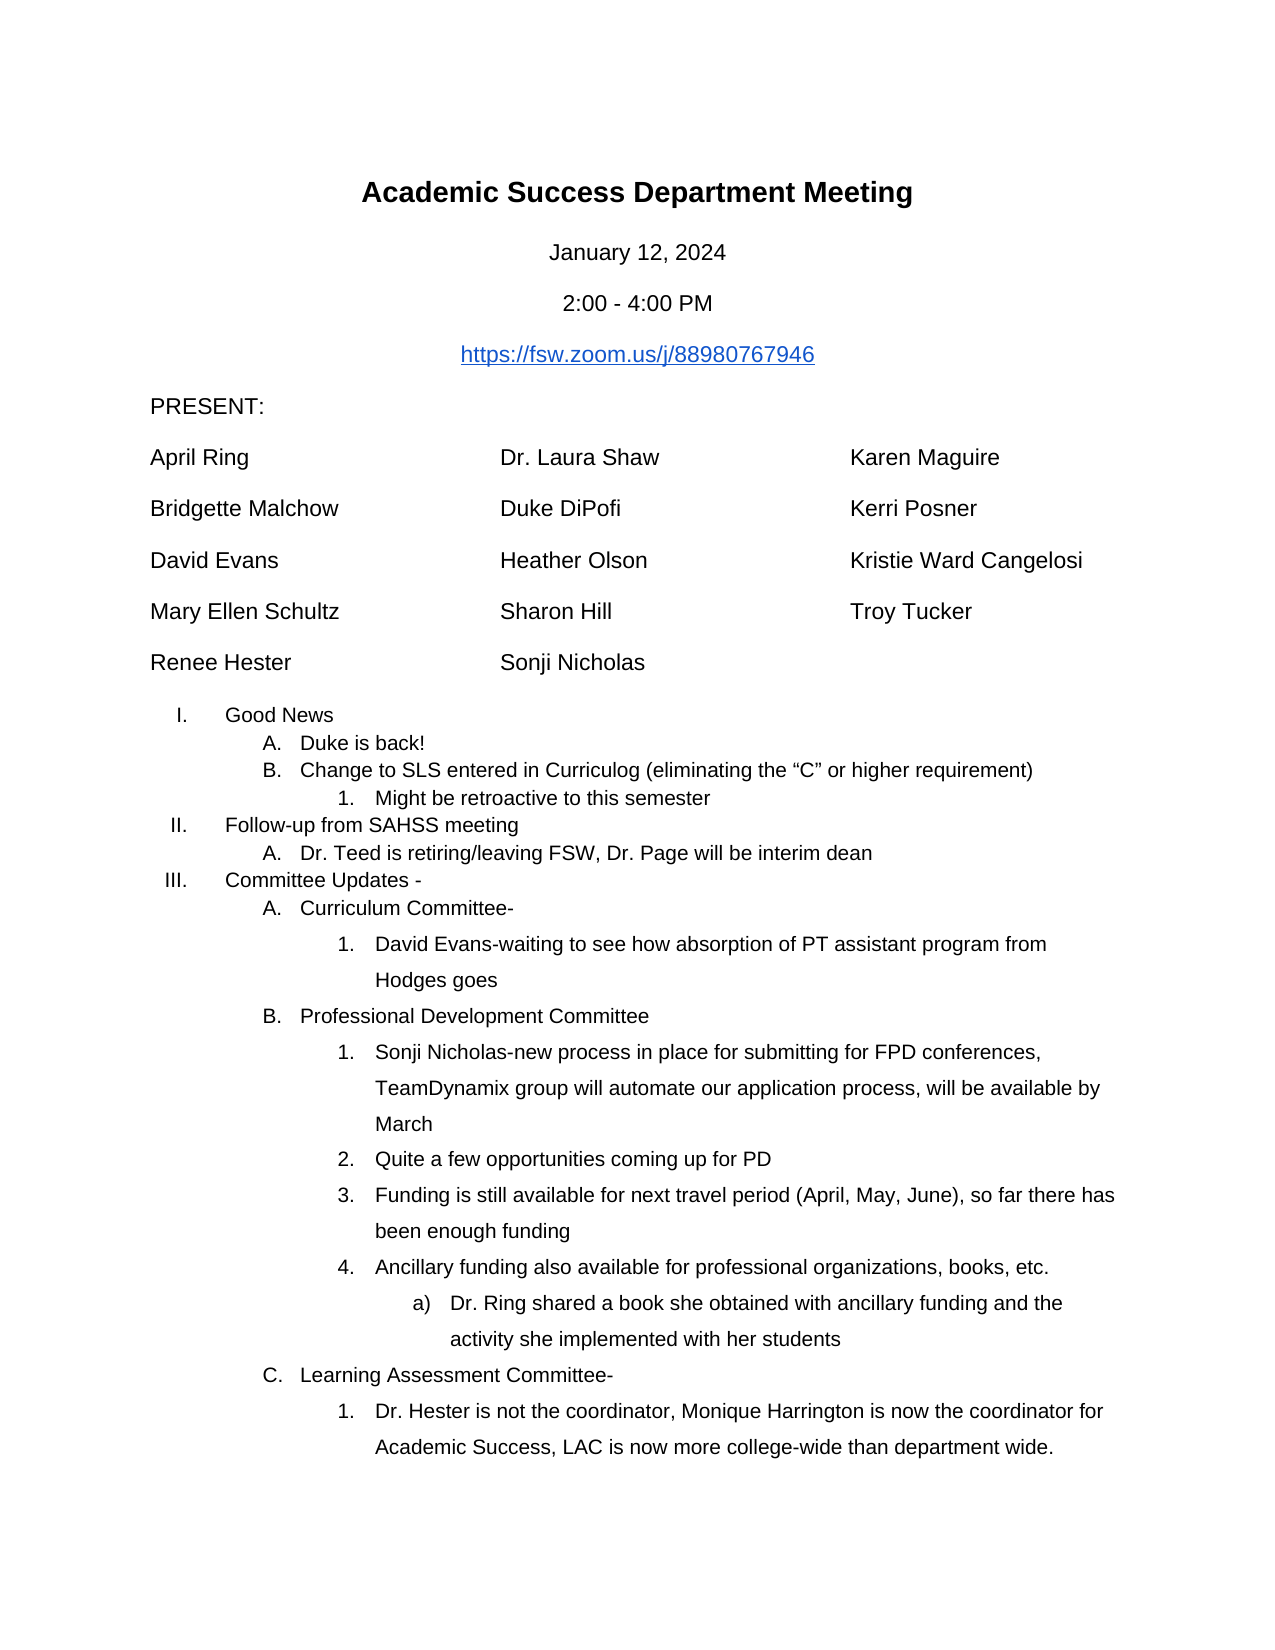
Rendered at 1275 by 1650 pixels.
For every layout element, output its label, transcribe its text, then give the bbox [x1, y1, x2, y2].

list Follow-up from SAHSS meeting [187, 813, 1125, 837]
text Academic Success Department Meeting [150, 175, 1125, 208]
text Kristie Ward Cangelosi [850, 547, 1125, 573]
list Might be retroactive to this semester [337, 786, 1125, 810]
text Troy Tucker [850, 598, 1125, 624]
list Dr. Ring shared a book she obtained with ancillary funding and the activity she implemented with her students [412, 1291, 1125, 1351]
list Quite a few opportunities coming up for PD [337, 1147, 1125, 1171]
text 2:00 - 4:00 PM [150, 290, 1125, 316]
list Dr. Hester is not the coordinator, Monique Harrington is now the coordinator for Academic Success, LAC is now more college-wide than department wide. [337, 1399, 1125, 1459]
list Committee Updates - [187, 868, 1125, 892]
text Bridgette Malchow [150, 495, 425, 522]
text Kerri Posner [850, 495, 1125, 522]
text Karen Maguire [850, 444, 1125, 470]
text PRESENT: [150, 393, 1125, 419]
text Sonji Nicholas [500, 649, 775, 676]
text David Evans [150, 547, 425, 573]
list Ancillary funding also available for professional organizations, books, etc. [337, 1255, 1125, 1279]
text January 12, 2024 [150, 238, 1125, 265]
text Mary Ellen Schultz [150, 598, 425, 624]
text Sharon Hill [500, 598, 775, 624]
text Renee Hester [150, 649, 425, 676]
text https://fsw.zoom.us/j/88980767946 [150, 341, 1125, 368]
list Curriculum Committee- [262, 896, 1125, 920]
text April Ring [150, 444, 425, 470]
list Professional Development Committee [262, 1003, 1125, 1027]
list Duke is back! [262, 731, 1125, 755]
list Learning Assessment Committee- [262, 1363, 1125, 1387]
list Dr. Teed is retiring/leaving FSW, Dr. Page will be interim dean [262, 841, 1125, 865]
text Dr. Laura Shaw [500, 444, 775, 470]
list Good News [187, 703, 1125, 727]
list Sonji Nicholas-new process in place for submitting for FPD conferences, TeamDynamix group will automate our application process, will be available by March [337, 1039, 1125, 1135]
text Heather Olson [500, 547, 775, 573]
list David Evans-waiting to see how absorption of PT assistant program from Hodges goes [337, 932, 1125, 992]
text Duke DiPofi [500, 495, 775, 522]
list Change to SLS entered in Curriculog (eliminating the “C” or higher requirement) [262, 758, 1125, 782]
list Funding is still available for next travel period (April, May, June), so far there has been enough funding [337, 1183, 1125, 1243]
